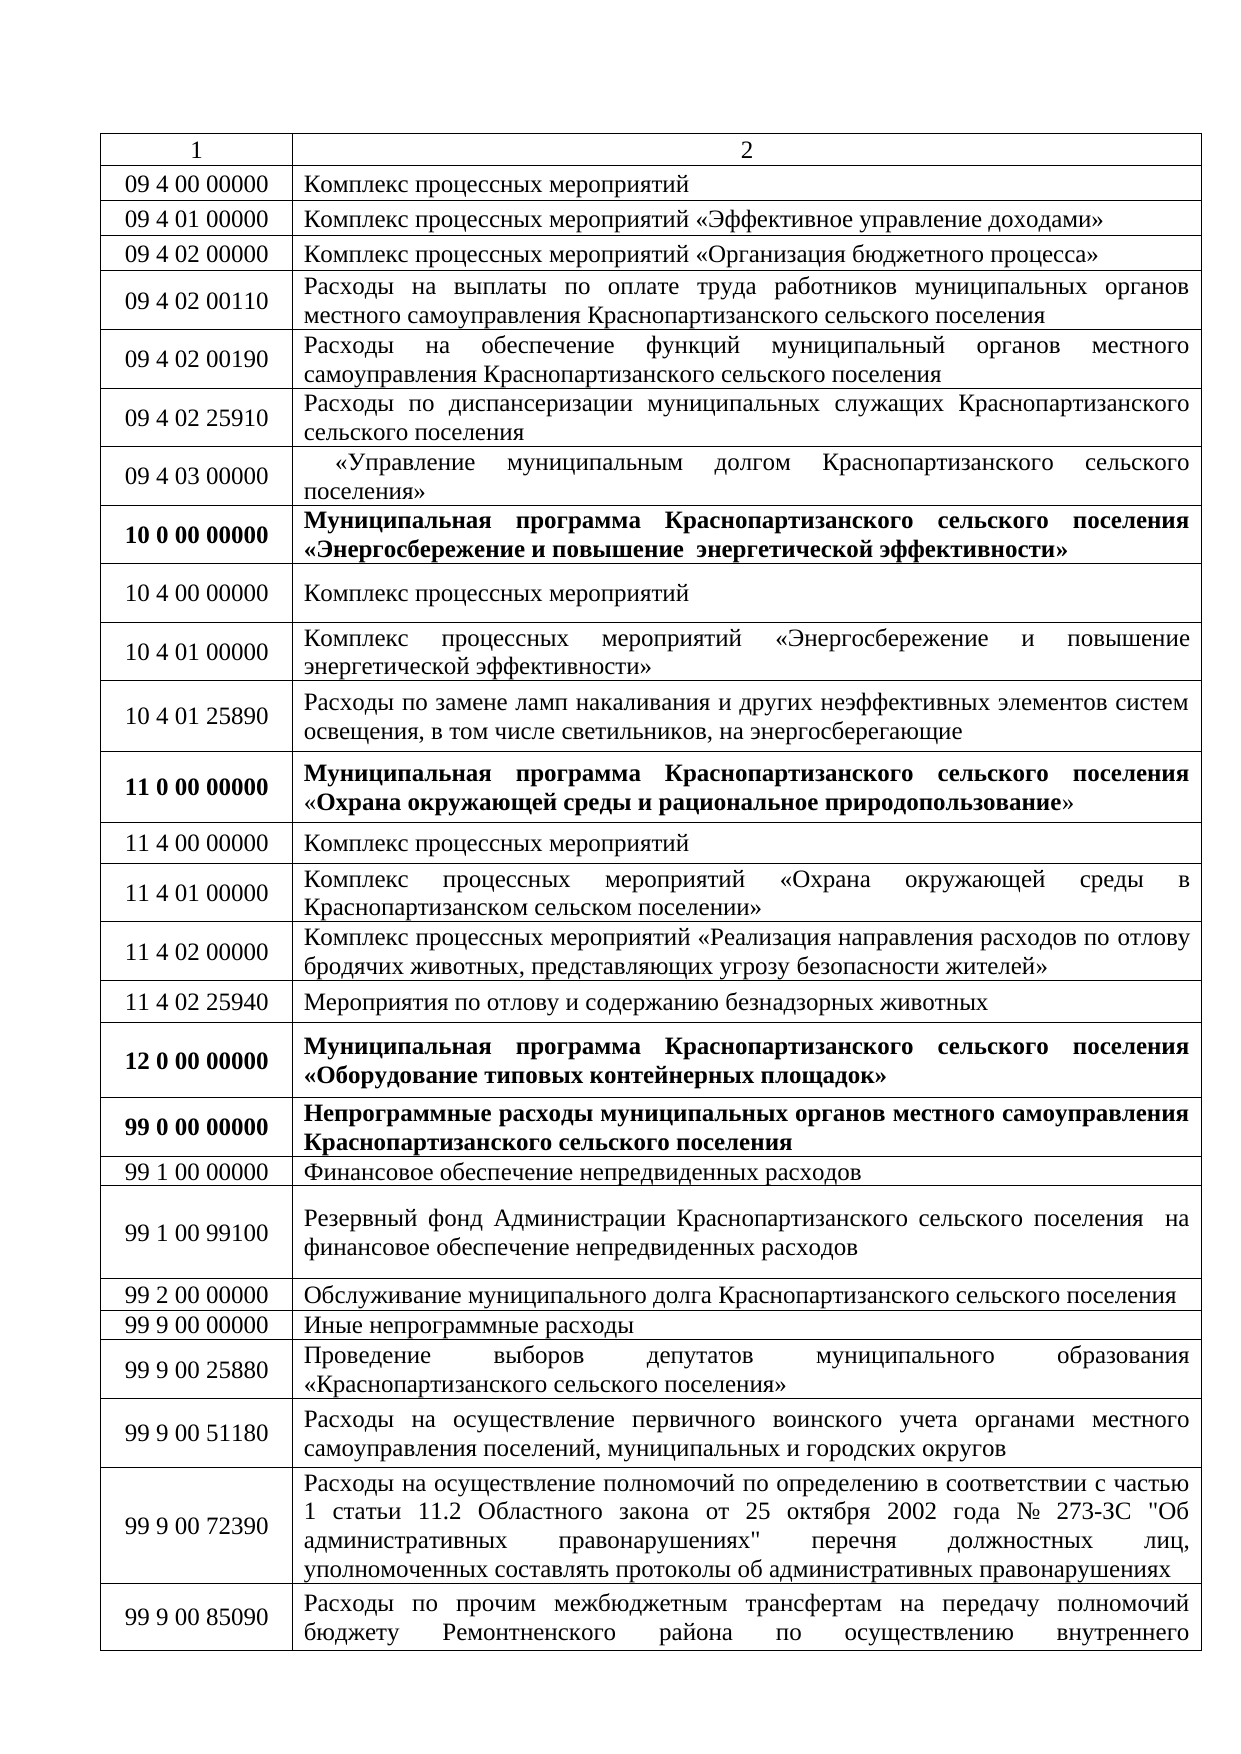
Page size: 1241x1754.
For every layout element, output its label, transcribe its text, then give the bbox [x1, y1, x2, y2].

table_cell Муниципальная программа Краснопартизанского сельского поселения «Оборудование типовых контейнерных площадок» [293, 1023, 1201, 1097]
table_cell 99 1 00 99100 [101, 1186, 292, 1278]
table_cell Комплекс процессных мероприятий «Охрана окружающей среды в Краснопартизанском сельском поселении» [293, 864, 1201, 921]
table_cell 99 9 00 72390 [101, 1468, 292, 1583]
table_header 1 [101, 134, 292, 165]
table_cell Комплекс процессных мероприятий «Энергосбережение и повышение энергетической эффективности» [293, 623, 1201, 680]
table_cell 11 4 00 00000 [101, 823, 292, 863]
table_cell 10 0 00 00000 [101, 506, 292, 563]
table_cell 99 0 00 00000 [101, 1098, 292, 1156]
table_cell 10 4 00 00000 [101, 564, 292, 622]
table_cell Обслуживание муниципального долга Краснопартизанского сельского поселения [293, 1279, 1201, 1309]
table_cell 09 4 02 25910 [101, 389, 292, 446]
table_cell Расходы на осуществление первичного воинского учета органами местного самоуправления поселений, муниципальных и городских округов [293, 1399, 1201, 1467]
table_cell «Управление муниципальным долгом Краснопартизанского сельского поселения» [293, 447, 1201, 504]
table_cell 10 4 01 00000 [101, 623, 292, 680]
table_cell Комплекс процессных мероприятий «Эффективное управление доходами» [293, 201, 1201, 235]
table_cell 99 1 00 00000 [101, 1157, 292, 1185]
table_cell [293, 1584, 1201, 1649]
table_cell 11 4 01 00000 [101, 864, 292, 921]
table_cell 09 4 02 00190 [101, 330, 292, 387]
table_cell Комплекс процессных мероприятий «Реализация направления расходов по отлову бродячих животных, представляющих угрозу безопасности жителей» [293, 922, 1201, 980]
table_cell 09 4 02 00000 [101, 236, 292, 270]
table_cell 09 4 00 00000 [101, 166, 292, 200]
table_cell 11 4 02 00000 [101, 922, 292, 980]
table_cell 09 4 01 00000 [101, 201, 292, 235]
table_cell Комплекс процессных мероприятий [293, 823, 1201, 863]
table_cell Расходы по замене ламп накаливания и других неэффективных элементов систем освещения, в том числе светильников, на энергосберегающие [293, 681, 1201, 751]
table_cell 99 9 00 51180 [101, 1399, 292, 1467]
table_cell Расходы на осуществление полномочий по определению в соответствии с частью 1 статьи 11.2 Областного закона от 25 октября 2002 года № 273-ЗС "Об административных правонарушениях" перечня должностных лиц, уполномоченных составлять протоколы об административных правонарушениях [293, 1468, 1201, 1583]
table_cell Мероприятия по отлову и содержанию безнадзорных животных [293, 981, 1201, 1022]
table_cell 99 9 00 25880 [101, 1340, 292, 1398]
table_cell Расходы по диспансеризации муниципальных служащих Краснопартизанского сельского поселения [293, 389, 1201, 446]
table_cell Непрограммные расходы муниципальных органов местного самоуправления Краснопартизанского сельского поселения [293, 1098, 1201, 1156]
table_cell Расходы на обеспечение функций муниципальный органов местного самоуправления Краснопартизанского сельского поселения [293, 330, 1201, 387]
table_cell Расходы на выплаты по оплате труда работников муниципальных органов местного самоуправления Краснопартизанского сельского поселения [293, 271, 1201, 329]
table_header 2 [293, 134, 1201, 165]
table_cell 11 0 00 00000 [101, 752, 292, 822]
table_cell Комплекс процессных мероприятий «Организация бюджетного процесса» [293, 236, 1201, 270]
table_cell Проведение выборов депутатов муниципального образования «Краснопартизанского сельского поселения» [293, 1340, 1201, 1398]
table_cell 99 9 00 00000 [101, 1311, 292, 1339]
table_cell 09 4 02 00110 [101, 271, 292, 329]
table_cell Муниципальная программа Краснопартизанского сельского поселения «Энергосбережение и повышение энергетической эффективности» [293, 506, 1201, 563]
table_cell Финансовое обеспечение непредвиденных расходов [293, 1157, 1201, 1185]
table_cell 09 4 03 00000 [101, 447, 292, 504]
table_cell 11 4 02 25940 [101, 981, 292, 1022]
table_cell Иные непрограммные расходы [293, 1311, 1201, 1339]
table_cell 99 2 00 00000 [101, 1279, 292, 1309]
table_cell 10 4 01 25890 [101, 681, 292, 751]
table_cell Комплекс процессных мероприятий [293, 564, 1201, 622]
table_cell Резервный фонд Администрации Краснопартизанского сельского поселения на финансовое обеспечение непредвиденных расходов [293, 1186, 1201, 1278]
table_cell 99 9 00 85090 [101, 1584, 292, 1649]
table_cell Муниципальная программа Краснопартизанского сельского поселения «Охрана окружающей среды и рациональное природопользование» [293, 752, 1201, 822]
table_cell 12 0 00 00000 [101, 1023, 292, 1097]
table_cell Комплекс процессных мероприятий [293, 166, 1201, 200]
